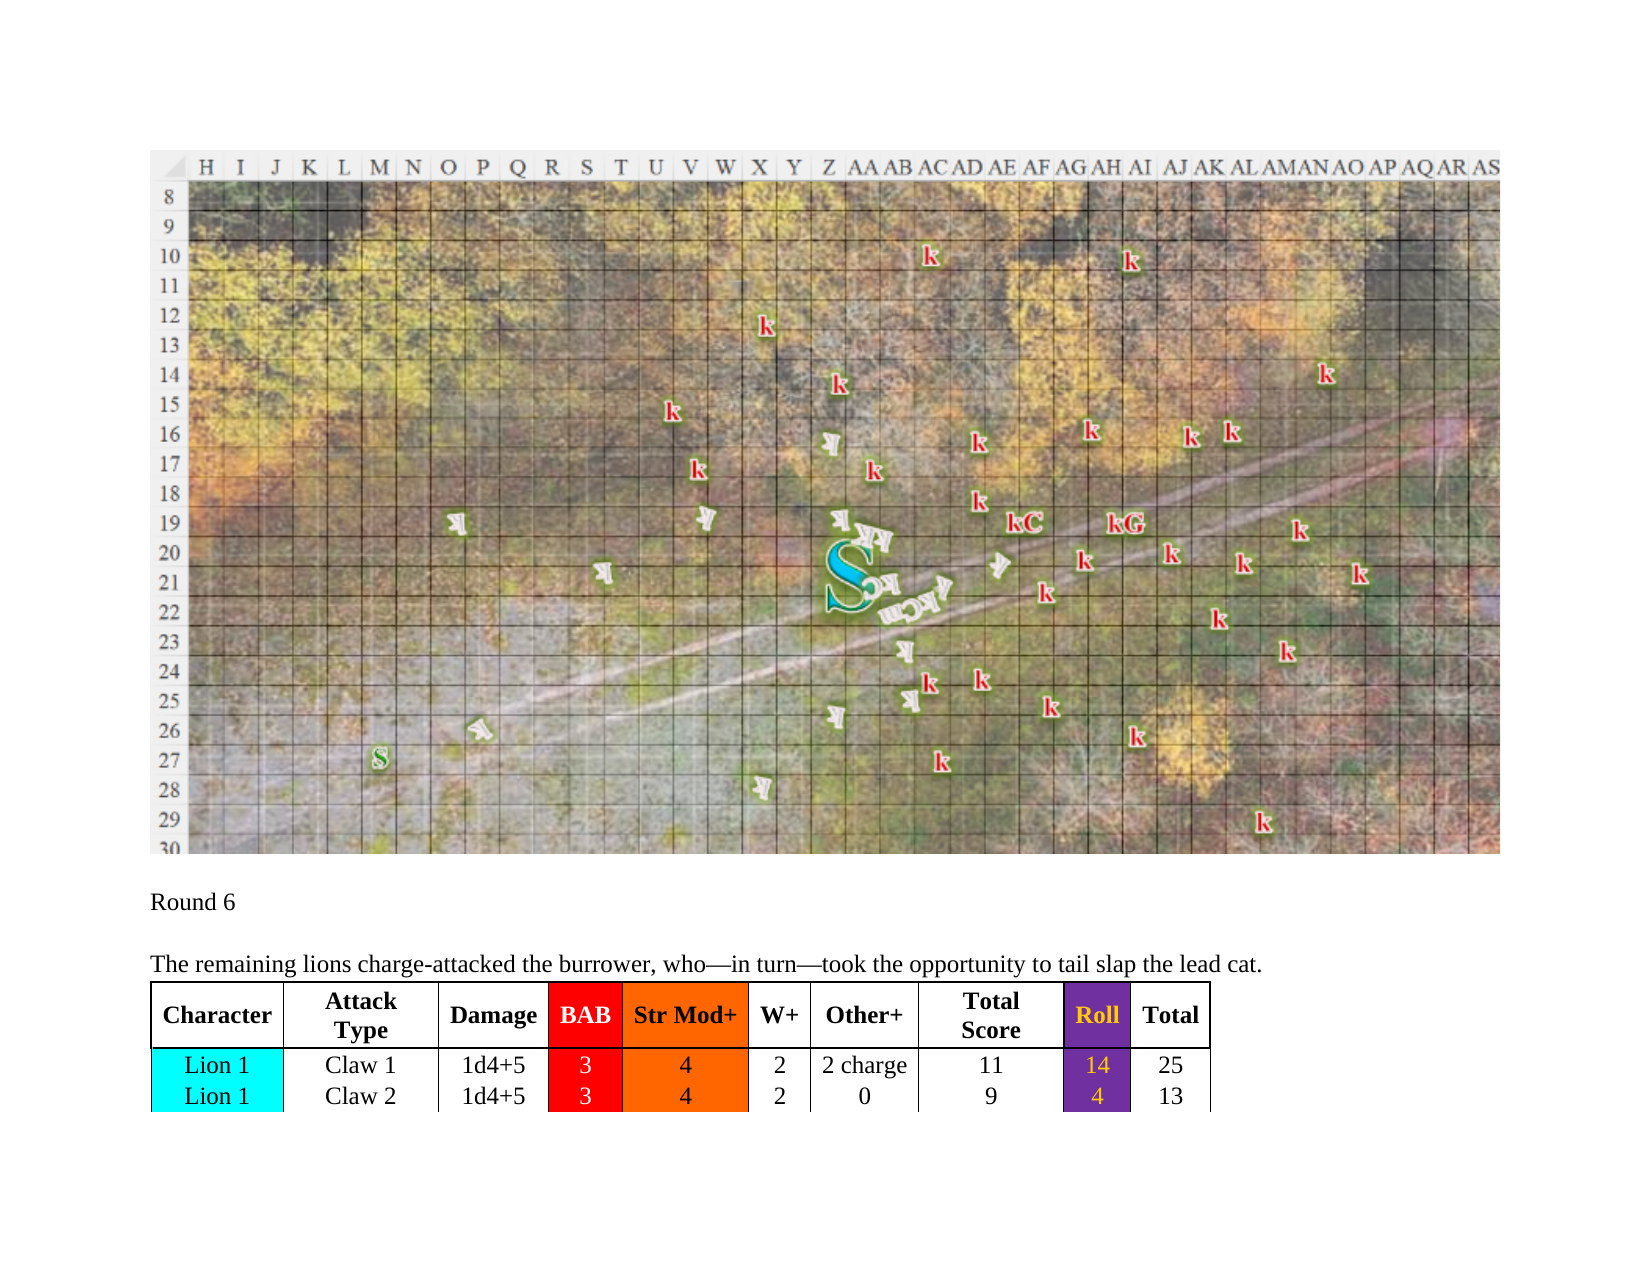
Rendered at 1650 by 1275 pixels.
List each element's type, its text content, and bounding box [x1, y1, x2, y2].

picture [150, 150, 1500, 854]
table_cell 4 [1064, 1079, 1130, 1112]
table_cell Claw 2 [284, 1079, 438, 1112]
table_cell 3 [549, 1079, 622, 1112]
text Round 6 [150, 887, 1500, 916]
table_cell 2 [749, 1049, 810, 1079]
table_cell 4 [623, 1049, 748, 1079]
table_header Str Mod+ [623, 983, 748, 1047]
table_cell 9 [919, 1079, 1063, 1112]
table_header W+ [749, 983, 810, 1047]
table_cell 1d4+5 [439, 1049, 548, 1079]
table_cell 2 charge [811, 1049, 918, 1079]
text The remaining lions charge-attacked the burrower, who—in turn—took the opportunity to tail slap the lead cat. [150, 949, 1500, 978]
table_cell 14 [1064, 1049, 1130, 1079]
table_cell 4 [623, 1079, 748, 1112]
table_cell Claw 1 [284, 1049, 438, 1079]
table_header Attack Type [284, 983, 438, 1047]
table_header BAB [549, 983, 622, 1047]
table_cell 1d4+5 [439, 1079, 548, 1112]
table_cell 13 [1131, 1079, 1210, 1112]
table_cell Lion 1 [152, 1079, 283, 1112]
table_header Character [152, 983, 283, 1047]
table_header Other+ [811, 983, 918, 1047]
table_cell 2 [749, 1079, 810, 1112]
table_header Roll [1065, 983, 1130, 1047]
table_cell 11 [919, 1049, 1063, 1079]
table_cell Lion 1 [152, 1048, 283, 1079]
table_cell 3 [549, 1049, 622, 1079]
table_header Damage [439, 983, 548, 1047]
table_cell 25 [1131, 1049, 1210, 1079]
table_header Total Score [919, 983, 1063, 1047]
table_header Total [1131, 983, 1209, 1047]
table_cell 0 [811, 1079, 918, 1112]
